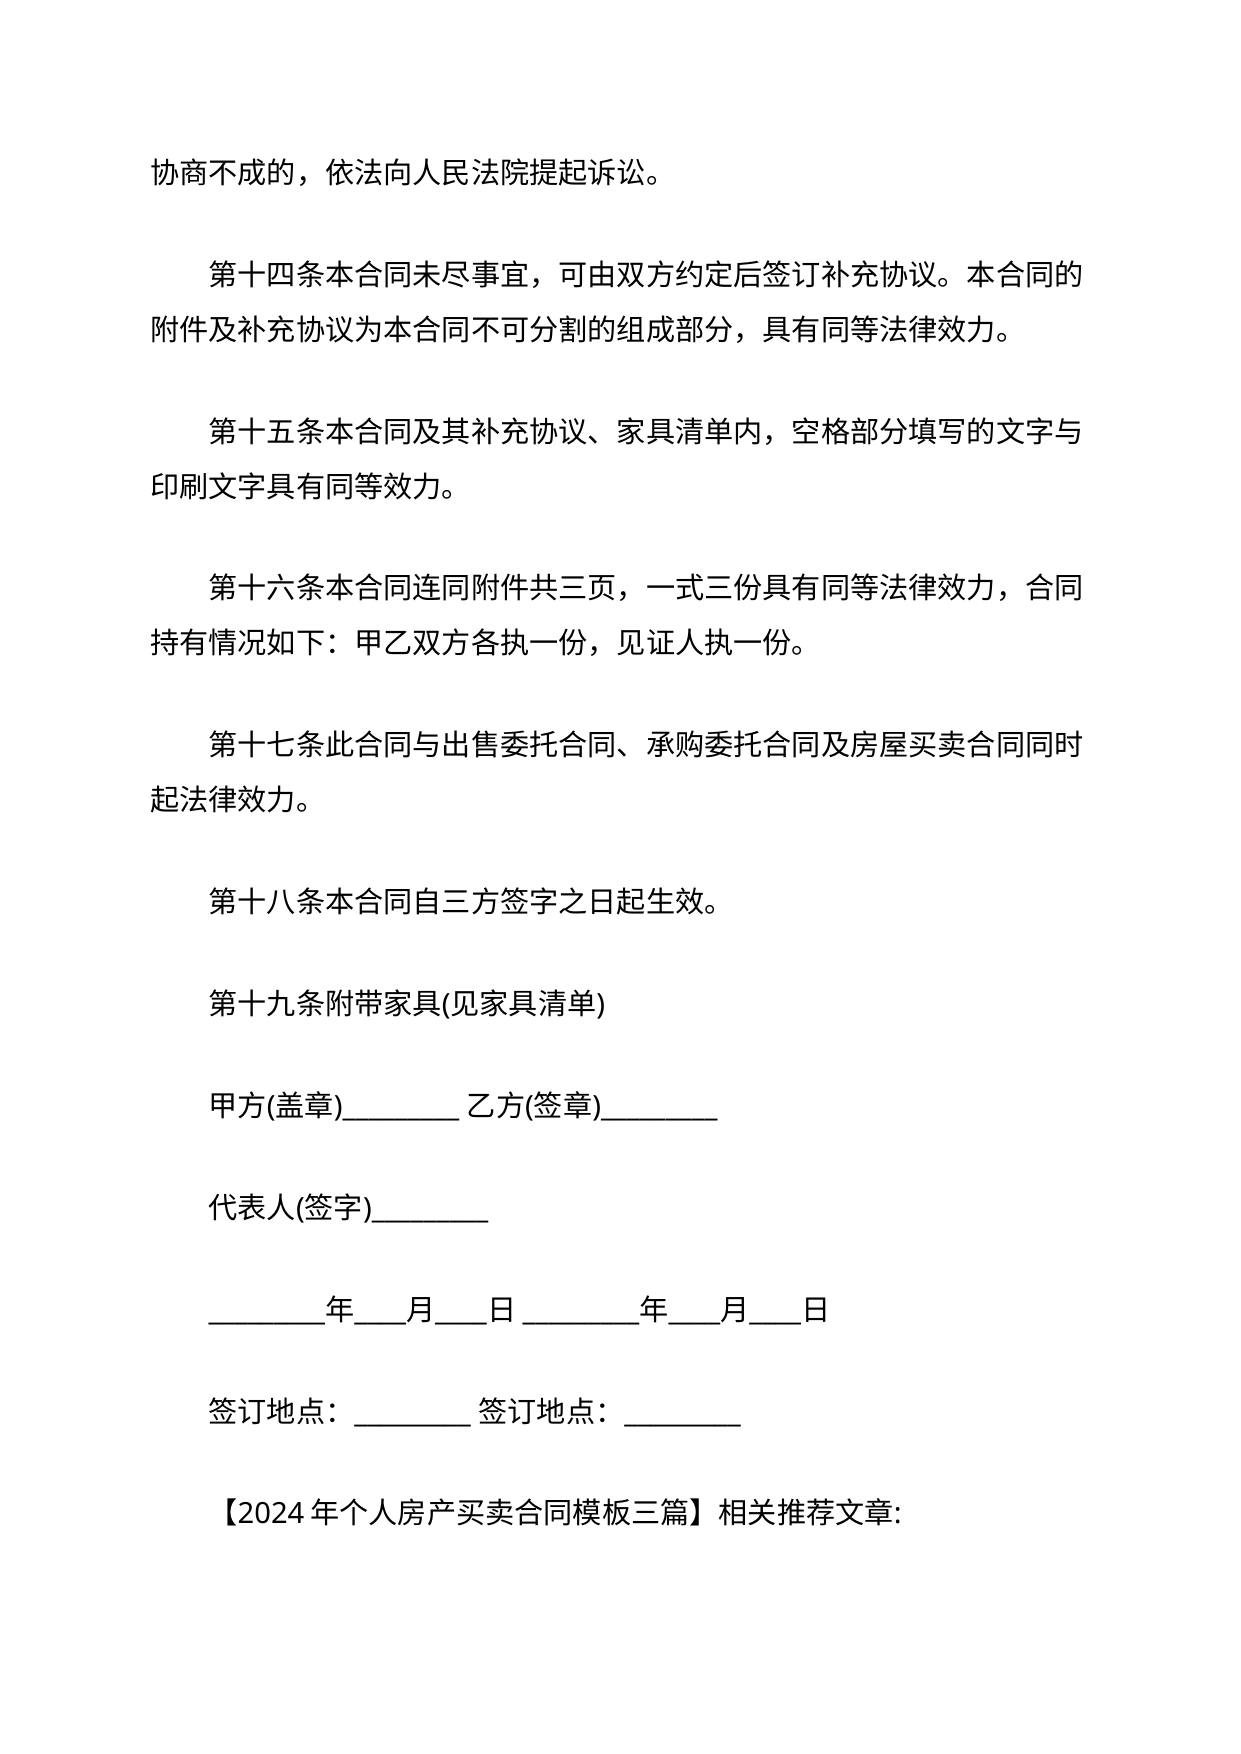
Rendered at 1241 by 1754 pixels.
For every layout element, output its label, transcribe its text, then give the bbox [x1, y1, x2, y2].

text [150, 150, 1090, 192]
text _________年____月____日 _________年____月____日 [150, 1286, 1090, 1328]
text 第十八条本合同自三方签字之日起生效。 [150, 878, 1090, 921]
text 签订地点：_________ 签订地点：_________ [150, 1388, 1090, 1431]
text 第十五条本合同及其补充协议、家具清单内，空格部分填写的文字与印刷文字具有同等效力。 [150, 408, 1090, 506]
text 第十七条此合同与出售委托合同、承购委托合同及房屋买卖合同同时起法律效力。 [150, 722, 1090, 819]
text 第十九条附带家具(见家具清单) [150, 980, 1090, 1023]
text 甲方(盖章)_________ 乙方(签章)_________ [150, 1082, 1090, 1124]
text 代表人(签字)_________ [150, 1184, 1090, 1227]
text 第十四条本合同未尽事宜，可由双方约定后签订补充协议。本合同的附件及补充协议为本合同不可分割的组成部分，具有同等法律效力。 [150, 252, 1090, 349]
text 第十六条本合同连同附件共三页，一式三份具有同等法律效力，合同持有情况如下：甲乙双方各执一份，见证人执一份。 [150, 565, 1090, 662]
text 【2024年个人房产买卖合同模板三篇】相关推荐文章: [150, 1490, 1090, 1532]
